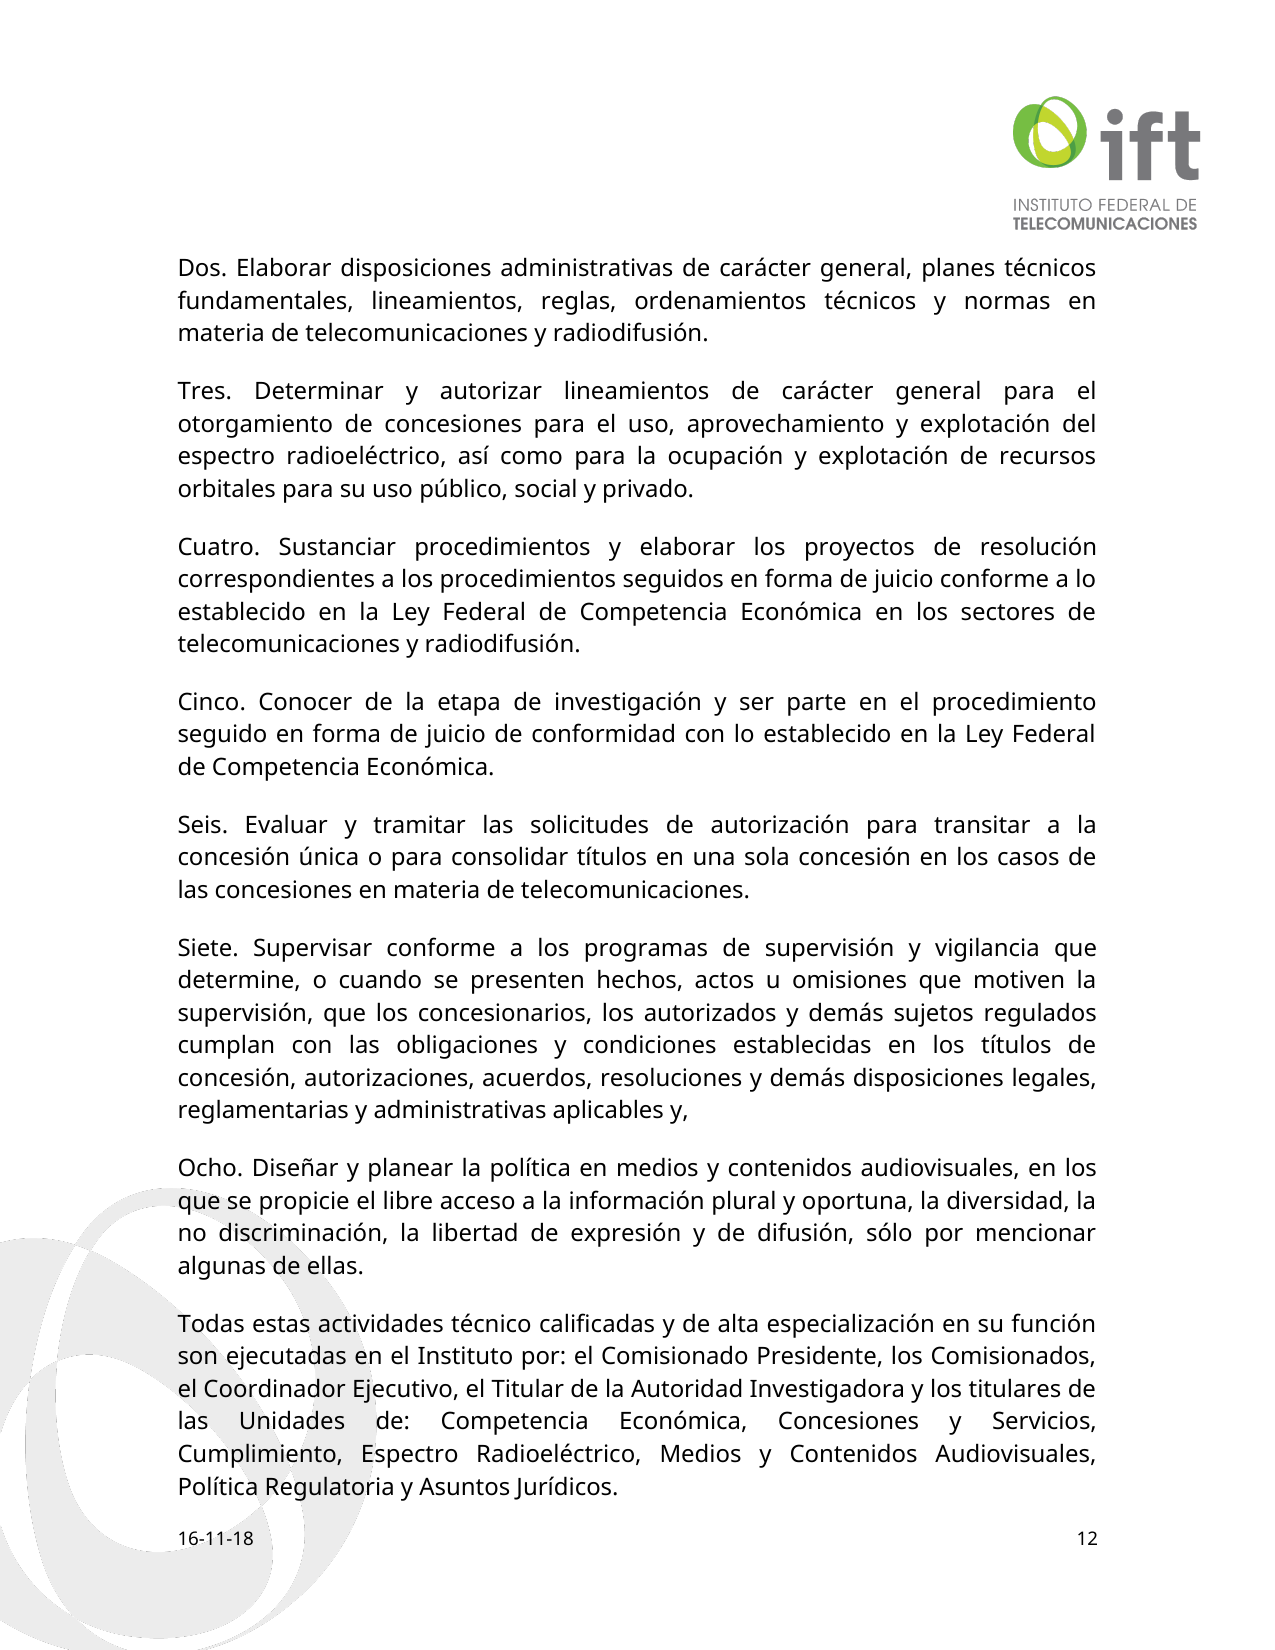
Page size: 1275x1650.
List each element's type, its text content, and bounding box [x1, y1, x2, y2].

picture [0, 0, 1275, 1650]
text Tres. Determinar y autorizar lineamientos de carácter general para el otorgamiento de concesiones para el uso, aprovechamiento y explotación del espectro radioeléctrico, así como para la ocupación y explotación de recursos orbitales para su uso público, social y privado. [177, 374, 1098, 504]
text Cuatro. Sustanciar procedimientos y elaborar los proyectos de resolución correspondientes a los procedimientos seguidos en forma de juicio conforme a lo establecido en la Ley Federal de Competencia Económica en los sectores de telecomunicaciones y radiodifusión. [177, 529, 1098, 660]
text Seis. Evaluar y tramitar las solicitudes de autorización para transitar a la concesión única o para consolidar títulos en una sola concesión en los casos de las concesiones en materia de telecomunicaciones. [177, 807, 1098, 905]
text Cinco. Conocer de la etapa de investigación y ser parte en el procedimiento seguido en forma de juicio de conformidad con lo establecido en la Ley Federal de Competencia Económica. [177, 685, 1098, 782]
text Todas estas actividades técnico calificadas y de alta especialización en su función son ejecutadas en el Instituto por: el Comisionado Presidente, los Comisionados, el Coordinador Ejecutivo, el Titular de la Autoridad Investigadora y los titulares de las Unidades de: Competencia Económica, Concesiones y Servicios, Cumplimiento, Espectro Radioeléctrico, Medios y Contenidos Audiovisuales, Política Regulatoria y Asuntos Jurídicos. [177, 1306, 1098, 1502]
text Dos. Elaborar disposiciones administrativas de carácter general, planes técnicos fundamentales, lineamientos, reglas, ordenamientos técnicos y normas en materia de telecomunicaciones y radiodifusión. [177, 251, 1098, 349]
text Ocho. Diseñar y planear la política en medios y contenidos audiovisuales, en los que se propicie el libre acceso a la información plural y oportuna, la diversidad, la no discriminación, la libertad de expresión y de difusión, sólo por mencionar algunas de ellas. [177, 1151, 1098, 1281]
text Siete. Supervisar conforme a los programas de supervisión y vigilancia que determine, o cuando se presenten hechos, actos u omisiones que motiven la supervisión, que los concesionarios, los autorizados y demás sujetos regulados cumplan con las obligaciones y condiciones establecidas en los títulos de concesión, autorizaciones, acuerdos, resoluciones y demás disposiciones legales, reglamentarias y administrativas aplicables y, [177, 930, 1098, 1126]
